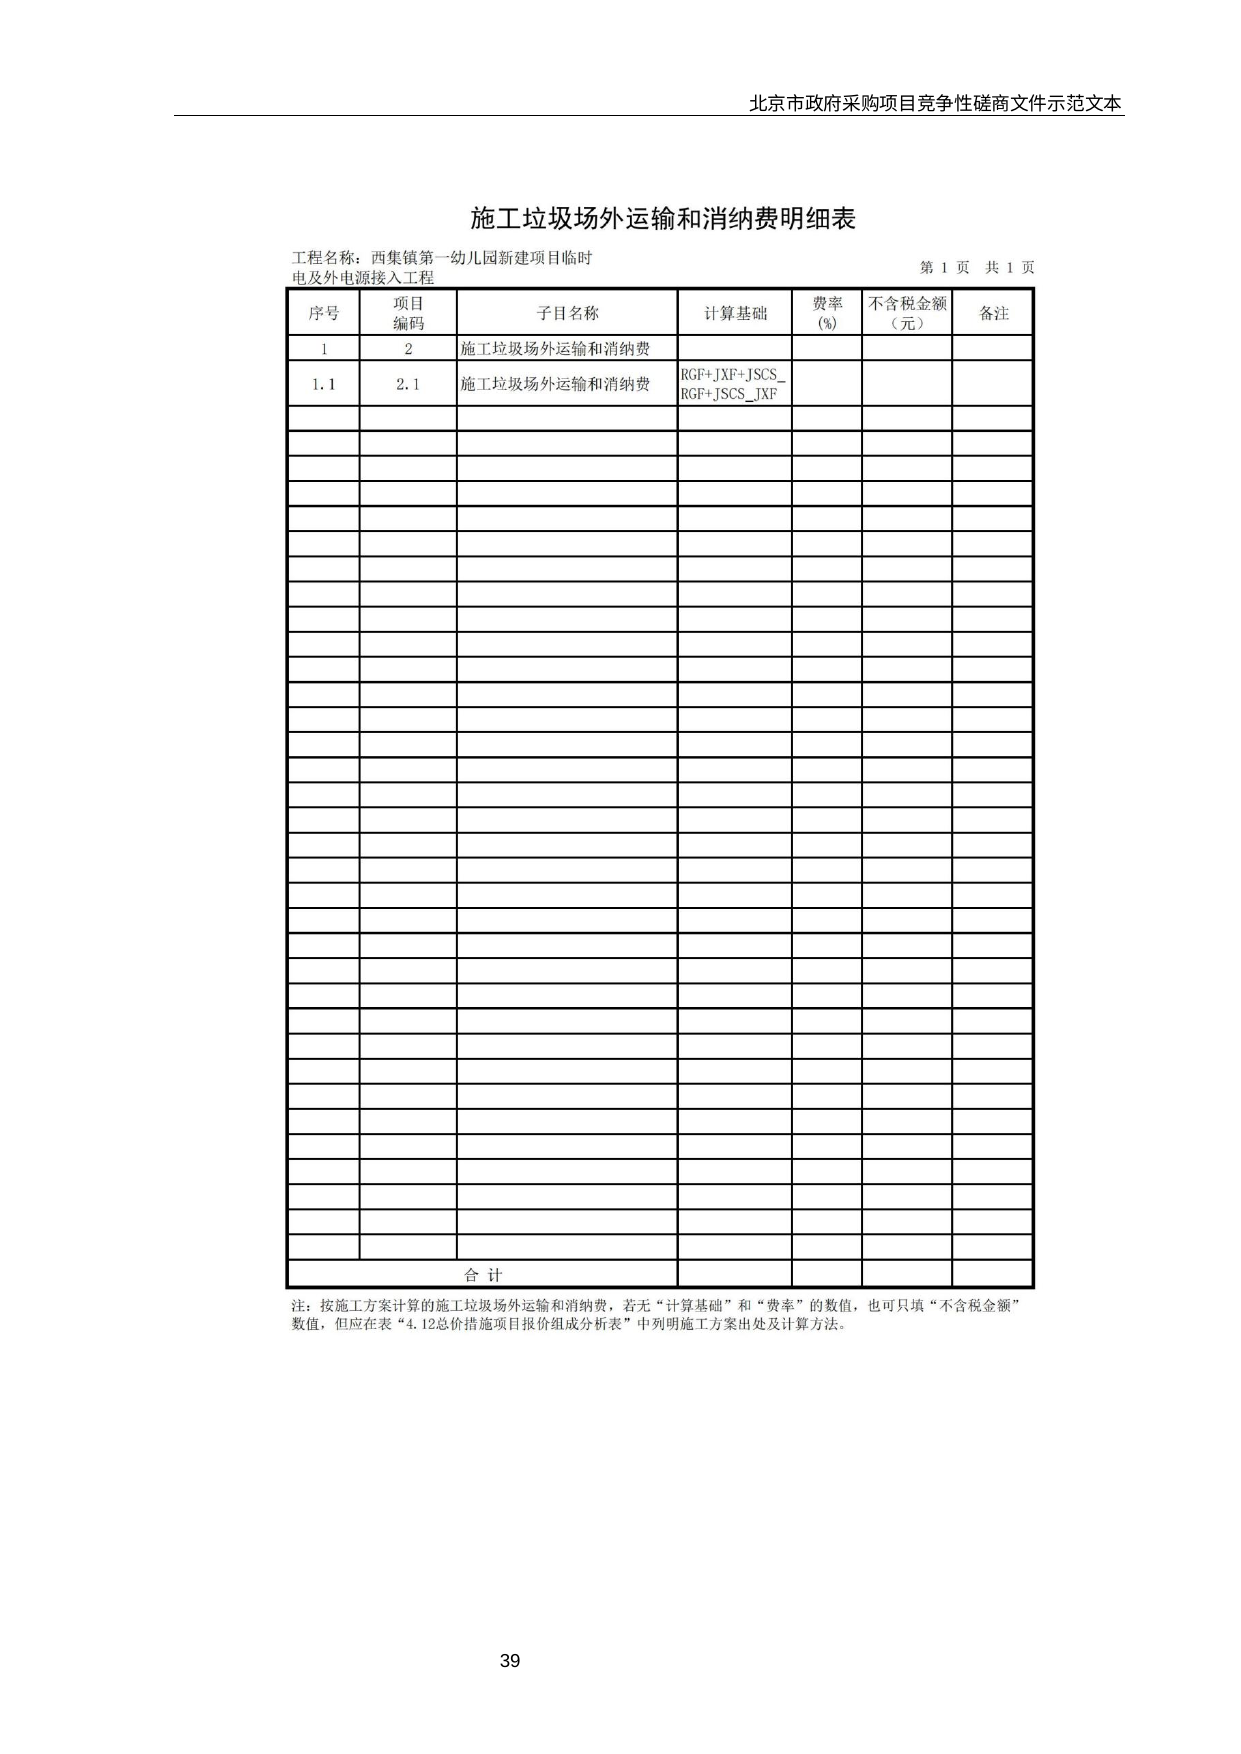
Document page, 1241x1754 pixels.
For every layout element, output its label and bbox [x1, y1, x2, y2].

picture [174, 121, 1125, 1466]
